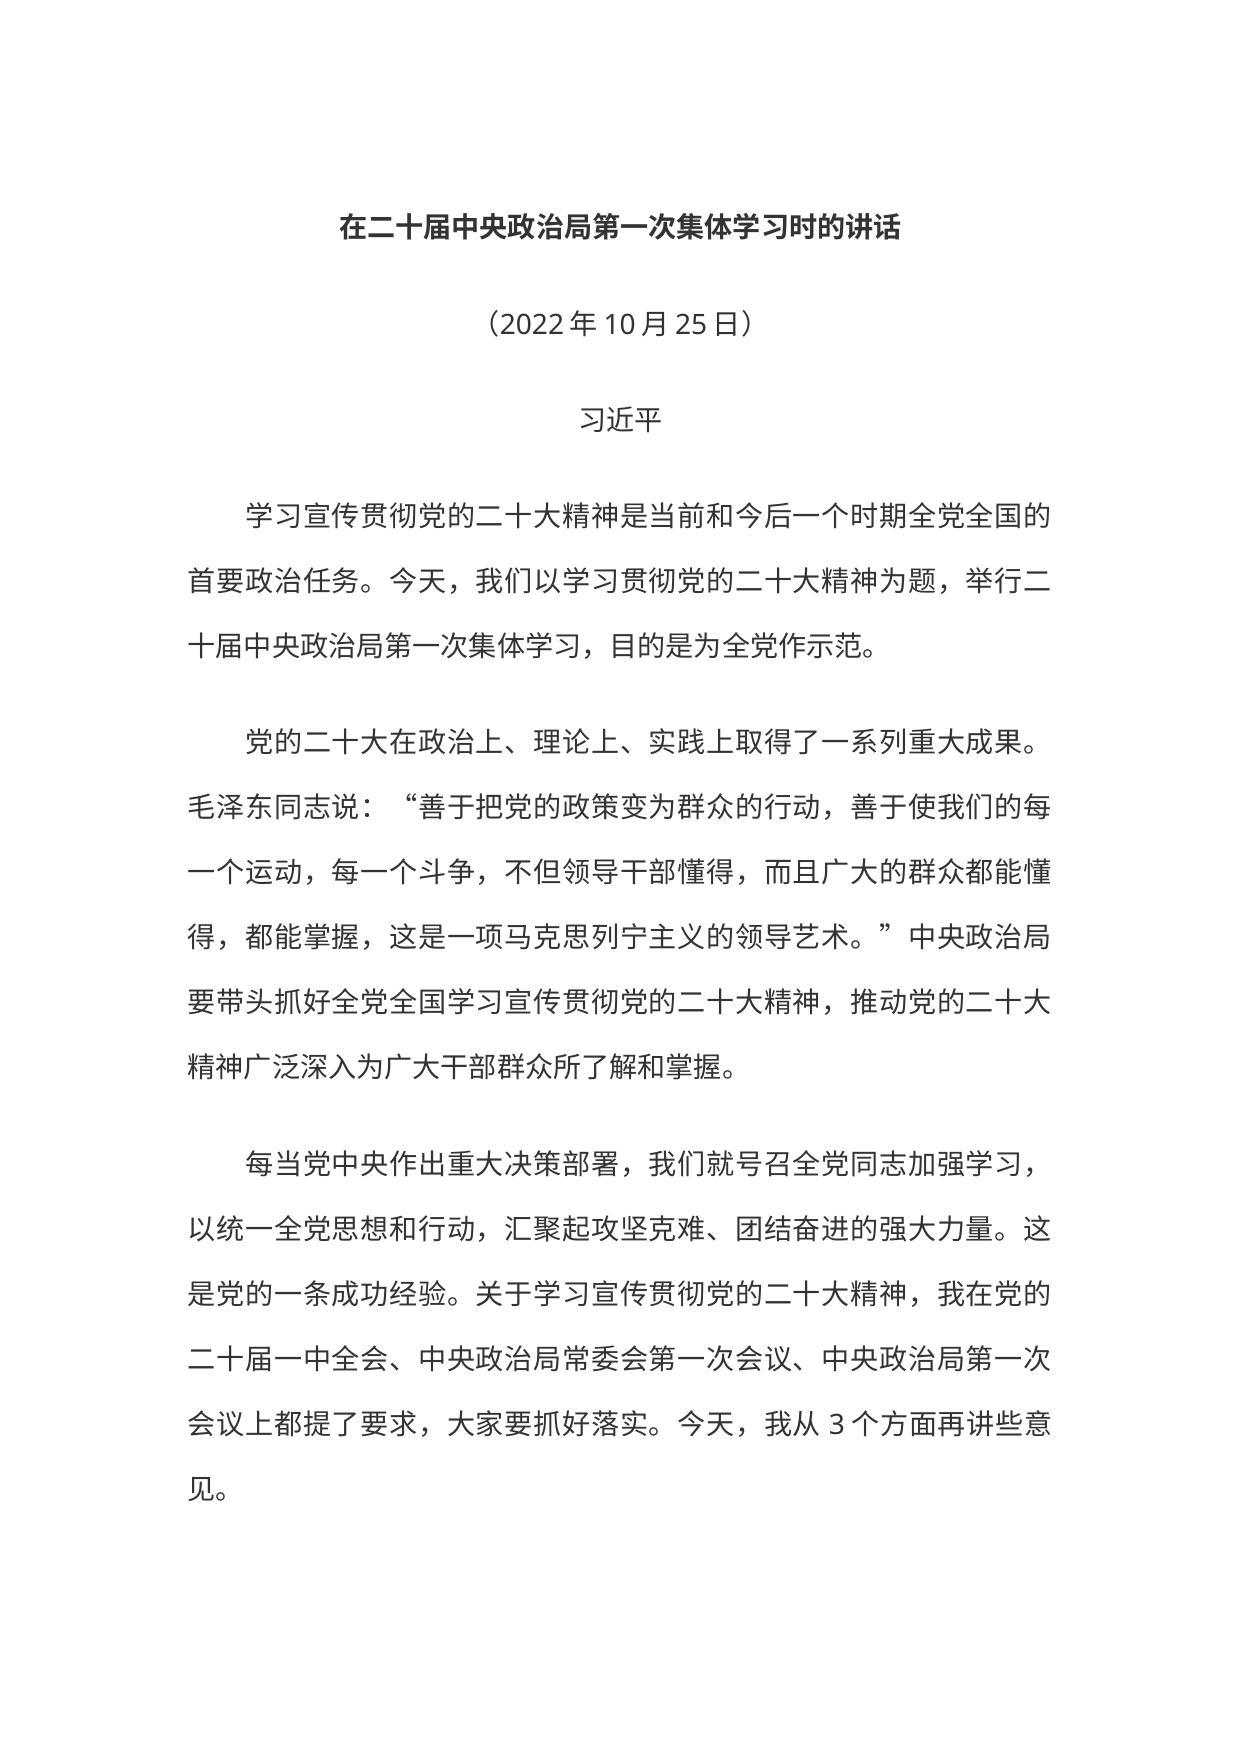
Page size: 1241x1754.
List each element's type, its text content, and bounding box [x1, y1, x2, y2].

text 习近平 [187, 386, 1053, 451]
text 每当党中央作出重大决策部署，我们就号召全党同志加强学习，以统一全党思想和行动，汇聚起攻坚克难、团结奋进的强大力量。这是党的一条成功经验。关于学习宣传贯彻党的二十大精神，我在党的二十届一中全会、中央政治局常委会第一次会议、中央政治局第一次会议上都提了要求，大家要抓好落实。今天，我从3个方面再讲些意见。 [187, 1129, 1053, 1519]
text 学习宣传贯彻党的二十大精神是当前和今后一个时期全党全国的首要政治任务。今天，我们以学习贯彻党的二十大精神为题，举行二十届中央政治局第一次集体学习，目的是为全党作示范。 [187, 482, 1053, 677]
text （2022年10月25日） [187, 289, 1053, 354]
text 党的二十大在政治上、理论上、实践上取得了一系列重大成果。毛泽东同志说：“善于把党的政策变为群众的行动，善于使我们的每一个运动，每一个斗争，不但领导干部懂得，而且广大的群众都能懂得，都能掌握，这是一项马克思列宁主义的领导艺术。”中央政治局要带头抓好全党全国学习宣传贯彻党的二十大精神，推动党的二十大精神广泛深入为广大干部群众所了解和掌握。 [187, 708, 1053, 1098]
text 在二十届中央政治局第一次集体学习时的讲话 [187, 193, 1053, 258]
